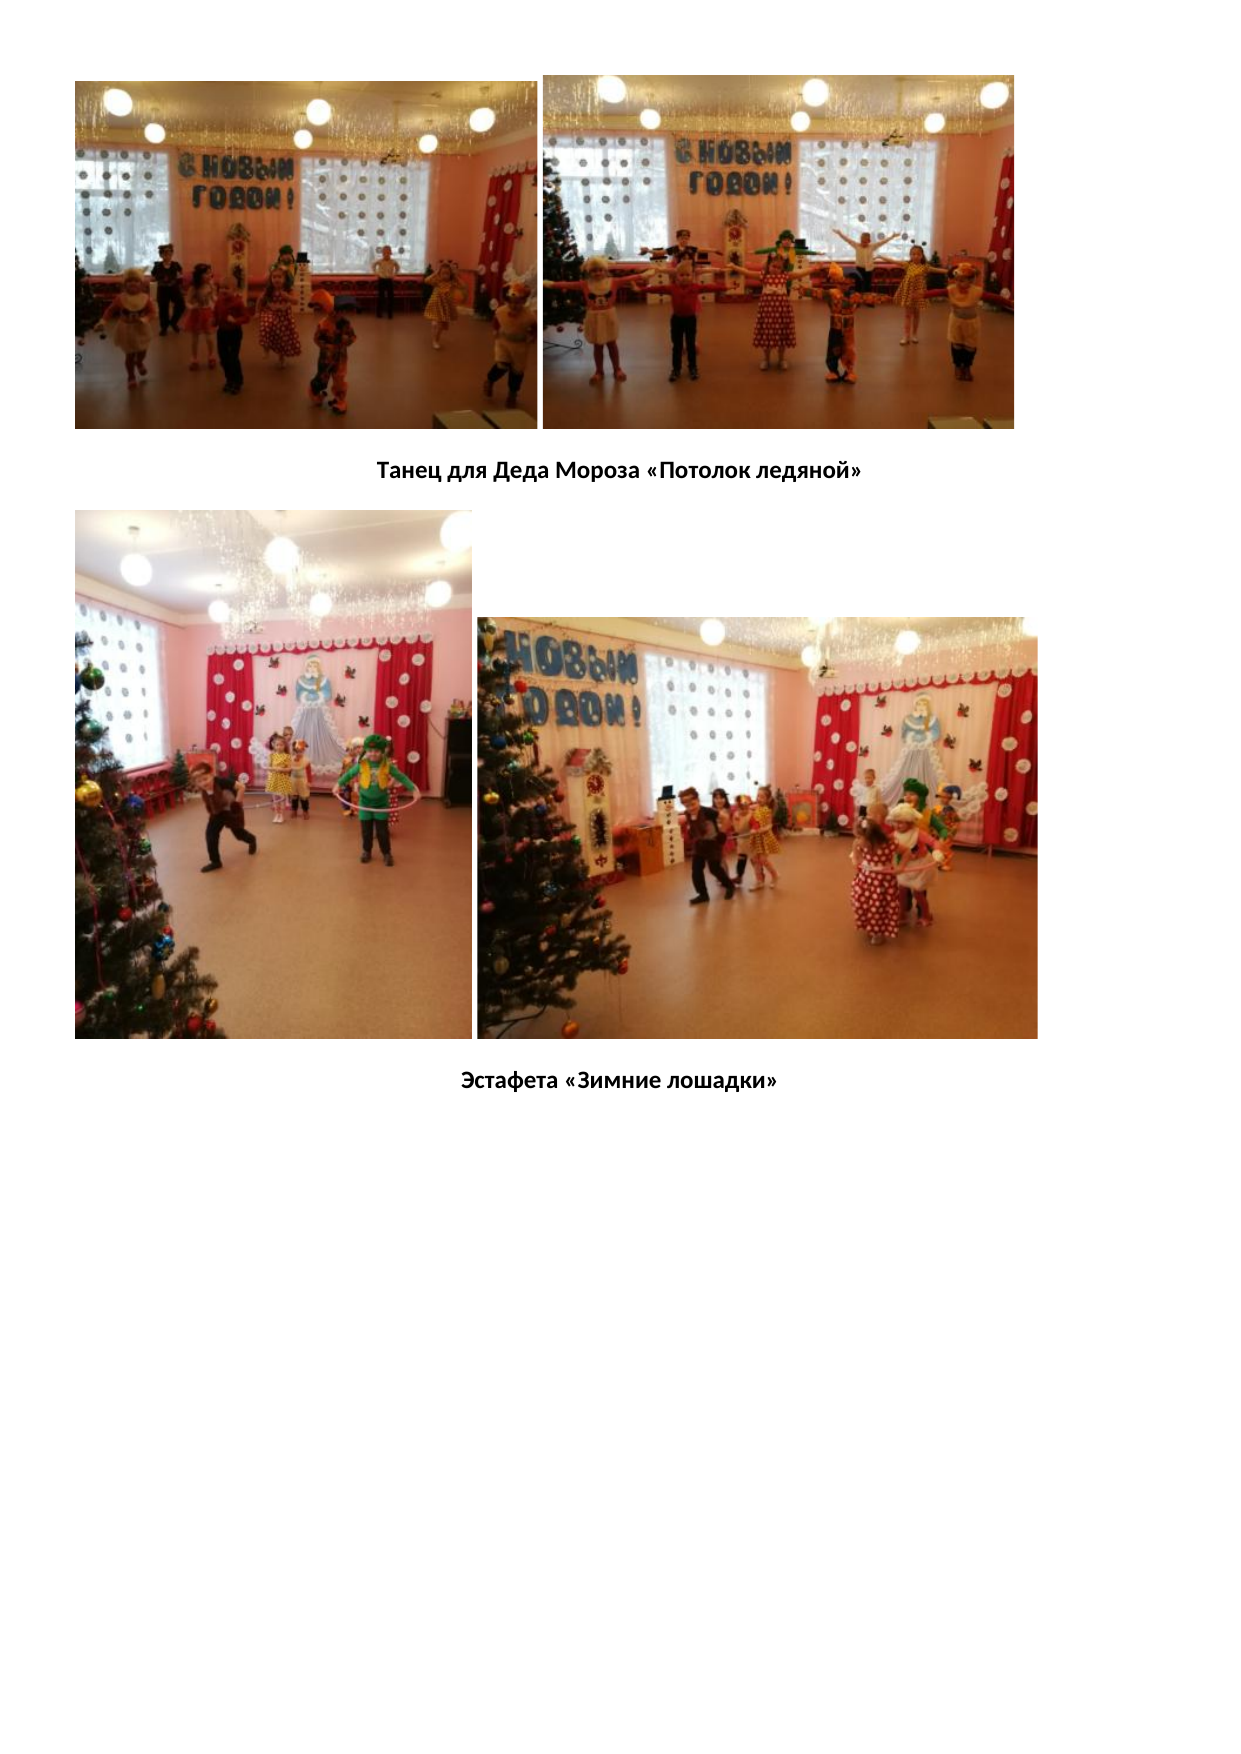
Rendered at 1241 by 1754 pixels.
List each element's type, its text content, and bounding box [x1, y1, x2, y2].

picture [75, 81, 538, 429]
text Танец для Деда Мороза «Потолок ледяной» [75, 454, 1165, 485]
picture [542, 75, 1015, 429]
text Эстафета «Зимние лошадки» [75, 1064, 1165, 1094]
picture [477, 617, 1038, 1039]
picture [75, 510, 472, 1039]
